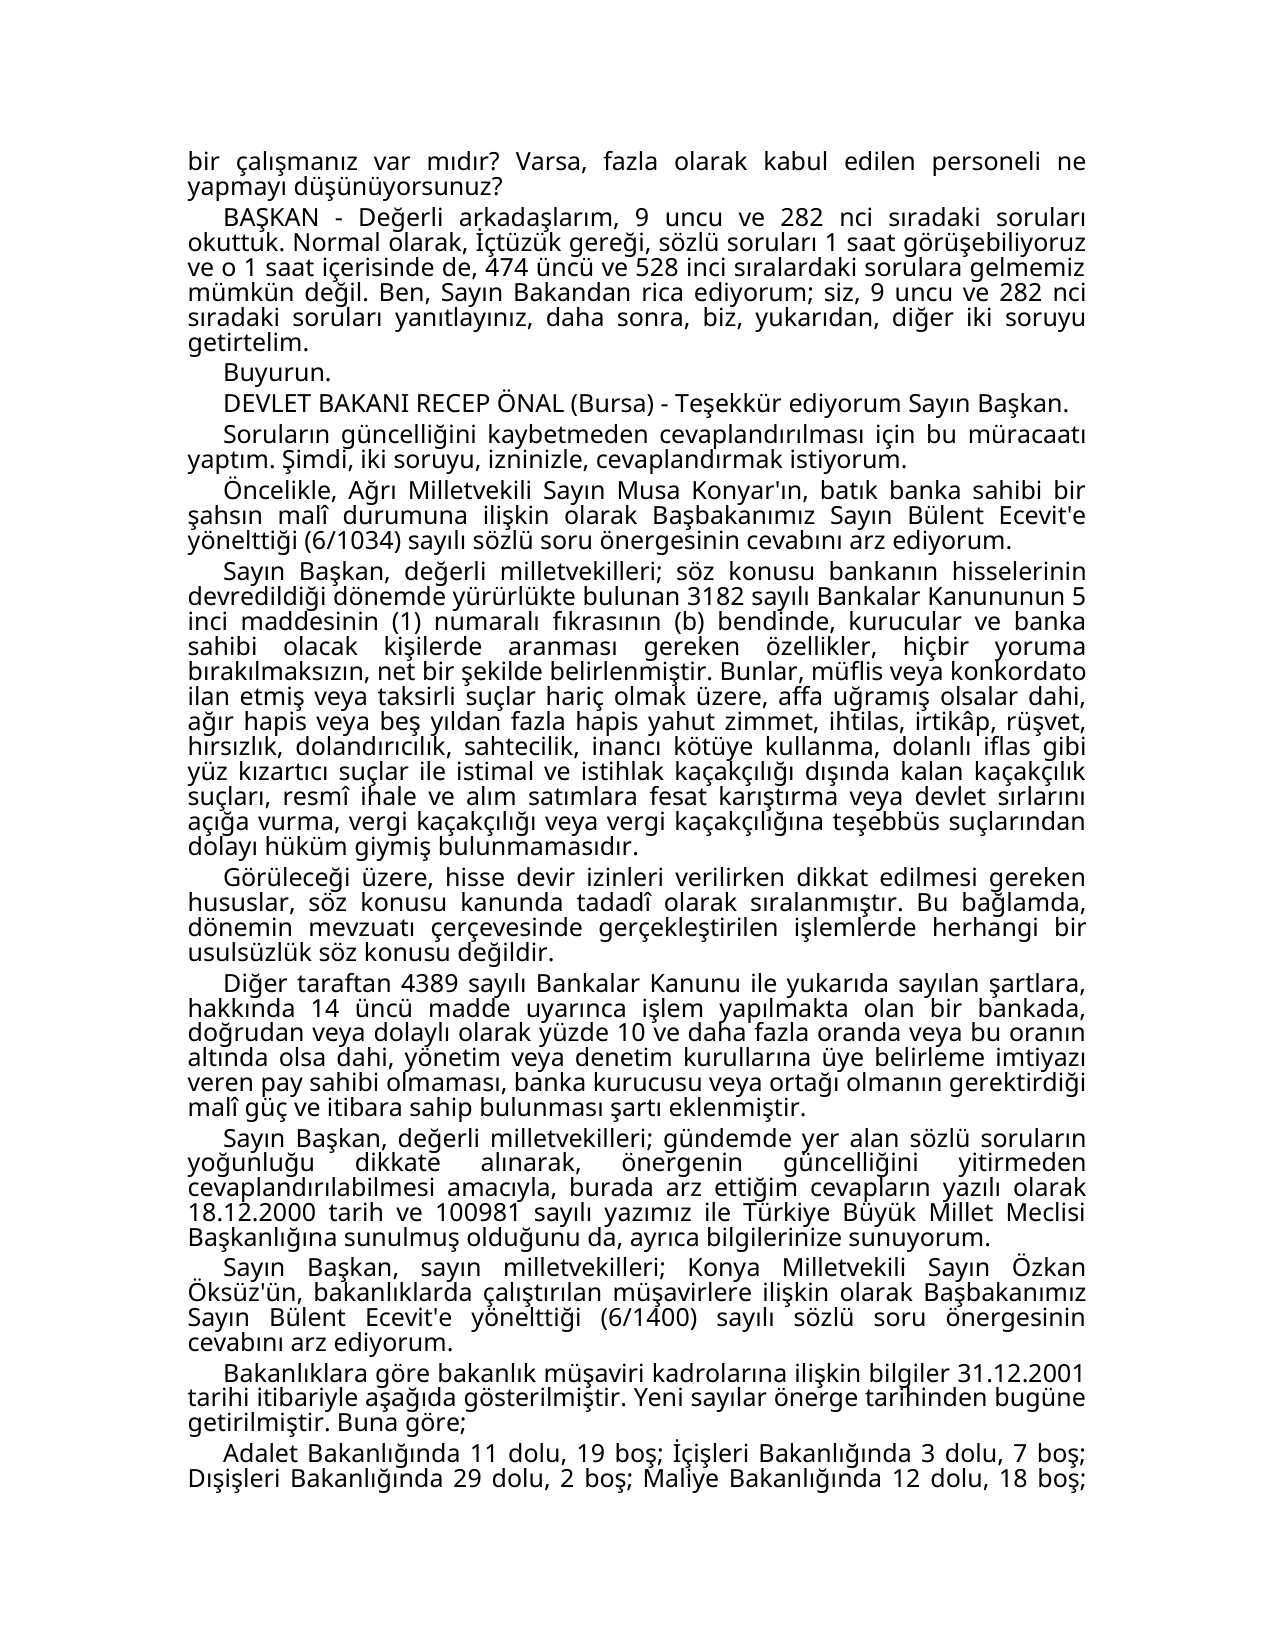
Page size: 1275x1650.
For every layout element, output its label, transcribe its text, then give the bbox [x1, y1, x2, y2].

text Görüleceği üzere, hisse devir izinleri verilirken dikkat edilmesi gereken hususlar, söz konusu kanunda tadadî olarak sıralanmıştır. Bu bağlamda, dönemin mevzuatı çerçevesinde gerçekleştirilen işlemlerde herhangi bir usulsüzlük söz konusu değildir. [187, 867, 1087, 967]
text Öncelikle, Ağrı Milletvekili Sayın Musa Konyar'ın, batık banka sahibi bir şahsın malî durumuna ilişkin olarak Başbakanımız Sayın Bülent Ecevit'e yönelttiği (6/1034) sayılı sözlü soru önergesinin cevabını arz ediyorum. [187, 480, 1087, 555]
text Buyurun. [187, 362, 1087, 387]
text BAŞKAN - Değerli arkadaşlarım, 9 uncu ve 282 nci sıradaki soruları okuttuk. Normal olarak, İçtüzük gereği, sözlü soruları 1 saat görüşebiliyoruz ve o 1 saat içerisinde de, 474 üncü ve 528 inci sıralardaki sorulara gelmemiz mümkün değil. Ben, Sayın Bakandan rica ediyorum; siz, 9 uncu ve 282 nci sıradaki soruları yanıtlayınız, daha sonra, biz, yukarıdan, diğer iki soruyu getirtelim. [187, 206, 1087, 356]
text Sayın Başkan, sayın milletvekilleri; Konya Milletvekili Sayın Özkan Öksüz'ün, bakanlıklarda çalıştırılan müşavirlere ilişkin olarak Başbakanımız Sayın Bülent Ecevit'e yönelttiği (6/1400) sayılı sözlü soru önergesinin cevabını arz ediyorum. [187, 1257, 1087, 1356]
text Diğer taraftan 4389 sayılı Bankalar Kanunu ile yukarıda sayılan şartlara, hakkında 14 üncü madde uyarınca işlem yapılmakta olan bir bankada, doğrudan veya dolaylı olarak yüzde 10 ve daha fazla oranda veya bu oranın altında olsa dahi, yönetim veya denetim kurullarına üye belirleme imtiyazı veren pay sahibi olmaması, banka kurucusu veya ortağı olmanın gerektirdiği malî güç ve itibara sahip bulunması şartı eklenmiştir. [187, 972, 1087, 1121]
text Bakanlıklara göre bakanlık müşaviri kadrolarına ilişkin bilgiler 31.12.2001 tarihi itibariyle aşağıda gösterilmiştir. Yeni sayılar önerge tarihinden bugüne getirilmiştir. Buna göre; [187, 1362, 1087, 1437]
text Sayın Başkan, değerli milletvekilleri; gündemde yer alan sözlü soruların yoğunluğu dikkate alınarak, önergenin güncelliğini yitirmeden cevaplandırılabilmesi amacıyla, burada arz ettiğim cevapların yazılı olarak 18.12.2000 tarih ve 100981 sayılı yazımız ile Türkiye Büyük Millet Meclisi Başkanlığına sunulmuş olduğunu da, ayrıca bilgilerinize sunuyorum. [187, 1127, 1087, 1251]
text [187, 150, 1087, 200]
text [187, 1442, 1087, 1492]
text DEVLET BAKANI RECEP ÖNAL (Bursa) - Teşekkür ediyorum Sayın Başkan. [187, 393, 1087, 418]
text Sayın Başkan, değerli milletvekilleri; söz konusu bankanın hisselerinin devredildiği dönemde yürürlükte bulunan 3182 sayılı Bankalar Kanununun 5 inci maddesinin (1) numaralı fıkrasının (b) bendinde, kurucular ve banka sahibi olacak kişilerde aranması gereken özellikler, hiçbir yoruma bırakılmaksızın, net bir şekilde belirlenmiştir. Bunlar, müflis veya konkordato ilan etmiş veya taksirli suçlar hariç olmak üzere, affa uğramış olsalar dahi, ağır hapis veya beş yıldan fazla hapis yahut zimmet, ihtilas, irtikâp, rüşvet, hırsızlık, dolandırıcılık, sahtecilik, inancı kötüye kullanma, dolanlı iflas gibi yüz kızartıcı suçlar ile istimal ve istihlak kaçakçılığı dışında kalan kaçakçılık suçları, resmî ihale ve alım satımlara fesat karıştırma veya devlet sırlarını açığa vurma, vergi kaçakçılığı veya vergi kaçakçılığına teşebbüs suçlarından dolayı hüküm giymiş bulunmamasıdır. [187, 561, 1087, 861]
text Soruların güncelliğini kaybetmeden cevaplandırılması için bu müracaatı yaptım. Şimdi, iki soruyu, izninizle, cevaplandırmak istiyorum. [187, 424, 1087, 474]
